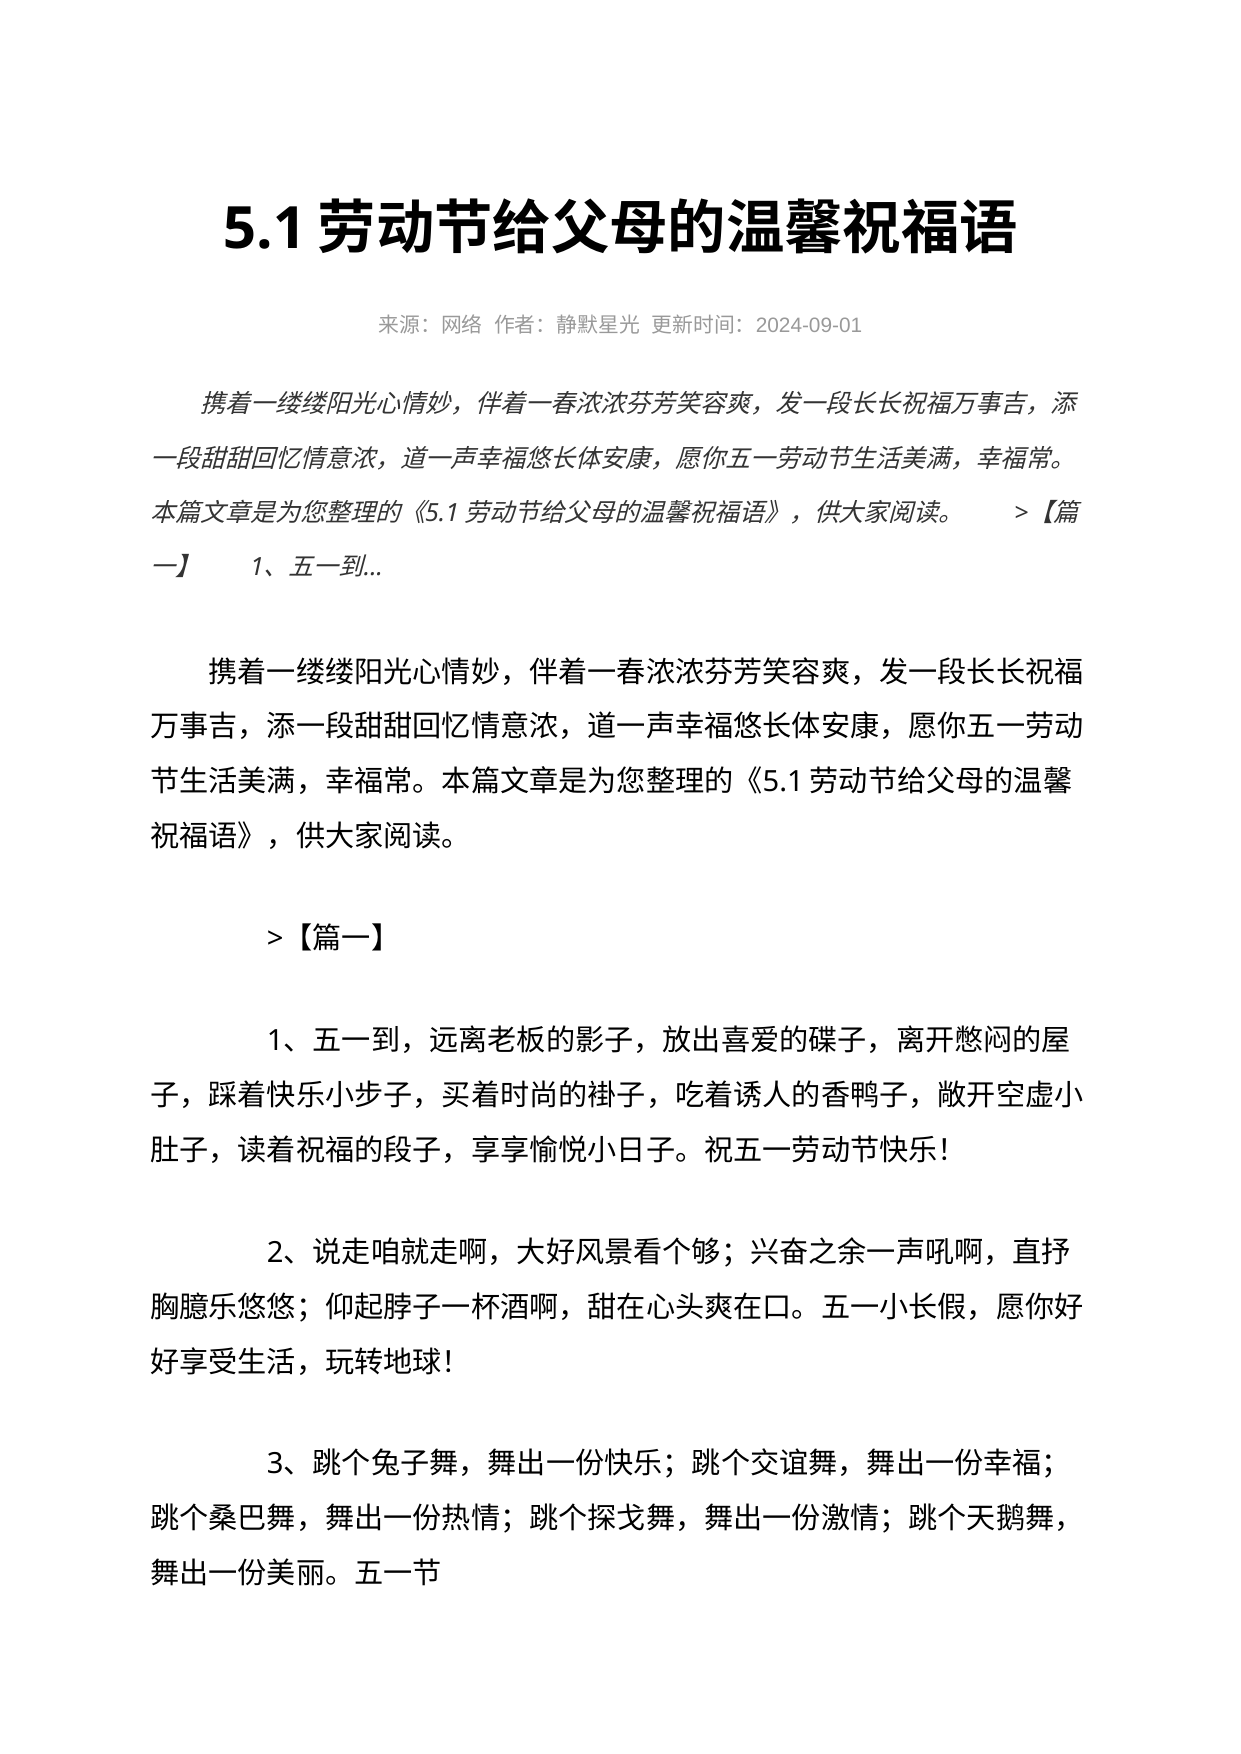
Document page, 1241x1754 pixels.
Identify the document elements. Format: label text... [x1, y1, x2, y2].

subtitle 5.1劳动节给父母的温馨祝福语 [150, 181, 1090, 266]
text 3、跳个兔子舞，舞出一份快乐；跳个交谊舞，舞出一份幸福；跳个桑巴舞，舞出一份热情；跳个探戈舞，舞出一份激情；跳个天鹅舞，舞出一份美丽。五一节 [150, 1440, 1090, 1592]
text 2、说走咱就走啊，大好风景看个够；兴奋之余一声吼啊，直抒胸臆乐悠悠；仰起脖子一杯酒啊，甜在心头爽在口。五一小长假，愿你好好享受生活，玩转地球！ [150, 1228, 1090, 1381]
text 来源：网络 作者：静默星光 更新时间：2024-09-01 [150, 313, 1090, 337]
text 携着一缕缕阳光心情妙，伴着一春浓浓芬芳笑容爽，发一段长长祝福万事吉，添一段甜甜回忆情意浓，道一声幸福悠长体安康，愿你五一劳动节生活美满，幸福常。本篇文章是为您整理的《5.1劳动节给父母的温馨祝福语》，供大家阅读。 [150, 648, 1090, 855]
text 携着一缕缕阳光心情妙，伴着一春浓浓芬芳笑容爽，发一段长长祝福万事吉，添一段甜甜回忆情意浓，道一声幸福悠长体安康，愿你五一劳动节生活美满，幸福常。本篇文章是为您整理的《5.1劳动节给父母的温馨祝福语》，供大家阅读。 >【篇一】 1、五一到... [150, 384, 1090, 583]
text 1、五一到，远离老板的影子，放出喜爱的碟子，离开憋闷的屋子，踩着快乐小步子，买着时尚的褂子，吃着诱人的香鸭子，敞开空虚小肚子，读着祝福的段子，享享愉悦小日子。祝五一劳动节快乐！ [150, 1017, 1090, 1169]
text >【篇一】 [150, 915, 1090, 957]
